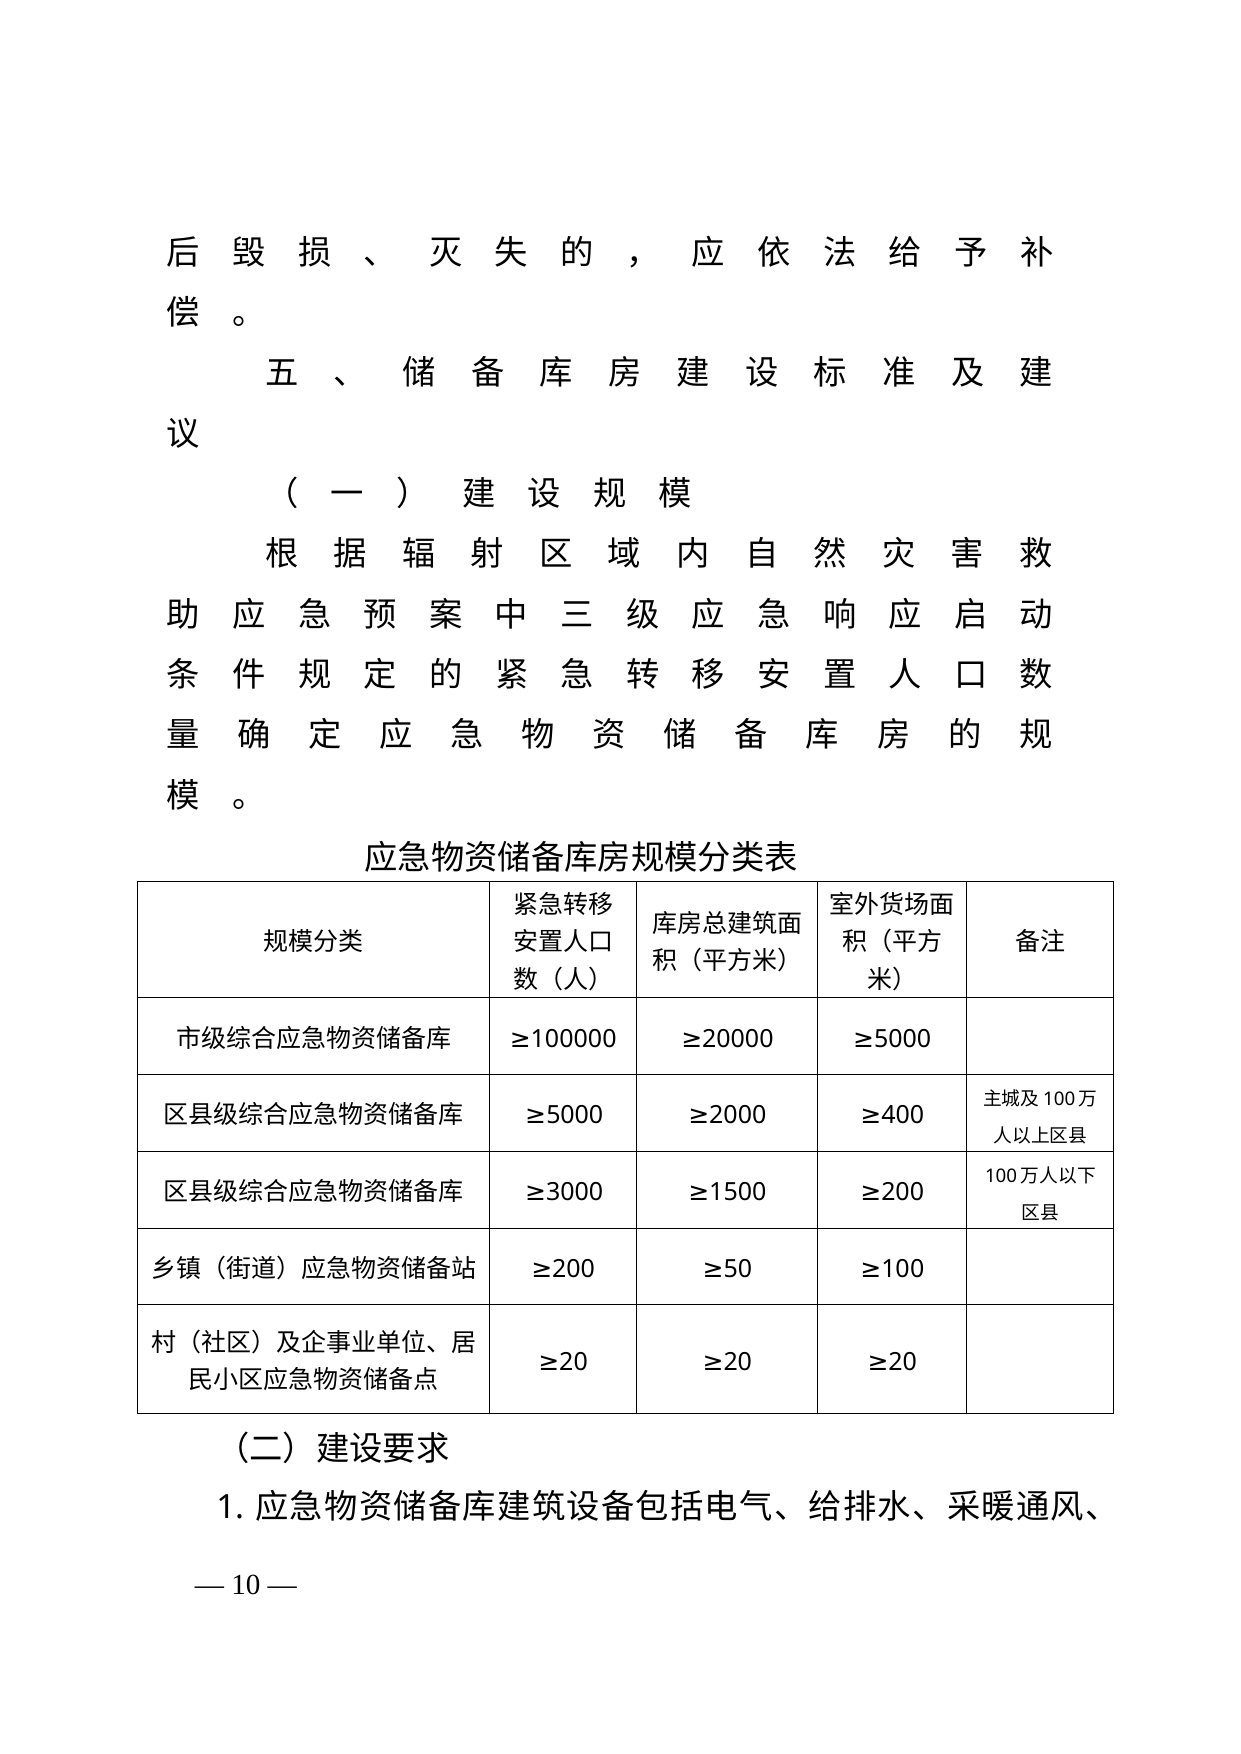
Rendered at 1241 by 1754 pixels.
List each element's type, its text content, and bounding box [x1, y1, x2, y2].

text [167, 1472, 1085, 1530]
table_cell 区县级综合应急物资储备库 [138, 1075, 489, 1151]
text 根据辐射区域内自然灾害救助应急预案中三级应急响应启动条件规定的紧急转移安置人口数量确定应急物资储备库房的规模。 [167, 521, 1085, 823]
table_cell ≥50 [637, 1229, 817, 1304]
text 五、储备库房建设标准及建议 [167, 340, 1085, 461]
table_cell ≥20000 [637, 998, 817, 1074]
table_cell 乡镇（街道）应急物资储备站 [138, 1229, 489, 1304]
table_cell ≥20 [490, 1305, 636, 1413]
table_cell ≥20 [818, 1305, 966, 1413]
table_cell ≥200 [490, 1229, 636, 1304]
table_header 紧急转移安置人口数（人） [490, 882, 636, 997]
table_cell 市级综合应急物资储备库 [138, 998, 489, 1074]
table_cell ≥100 [818, 1229, 966, 1304]
table_cell ≥5000 [490, 1075, 636, 1151]
table_cell ≥200 [818, 1152, 966, 1227]
table_cell ≥20 [637, 1305, 817, 1413]
table_cell 区县级综合应急物资储备库 [138, 1152, 489, 1227]
text （二）建设要求 [167, 1414, 1085, 1472]
text 应急物资储备库房规模分类表 [167, 823, 1085, 881]
table_cell ≥1500 [637, 1152, 817, 1227]
table_cell ≥100000 [490, 998, 636, 1074]
table_cell [967, 998, 1113, 1074]
table_cell 主城及100万人以上区县 [967, 1075, 1113, 1151]
table_cell ≥5000 [818, 998, 966, 1074]
table_header 室外货场面积（平方米） [818, 882, 966, 997]
table_cell [967, 1305, 1113, 1413]
table_cell 100万人以下 区县 [967, 1152, 1113, 1227]
table_cell 村（社区）及企事业单位、居民小区应急物资储备点 [138, 1305, 489, 1413]
table_cell [967, 1229, 1113, 1304]
table_header 库房总建筑面积（平方米） [637, 882, 817, 997]
text （一）建设规模 [167, 461, 1085, 521]
table_header 备注 [967, 882, 1113, 997]
table_cell ≥2000 [637, 1075, 817, 1151]
table_header 规模分类 [138, 882, 489, 997]
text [167, 219, 1085, 340]
table_cell ≥400 [818, 1075, 966, 1151]
table_cell ≥3000 [490, 1152, 636, 1227]
